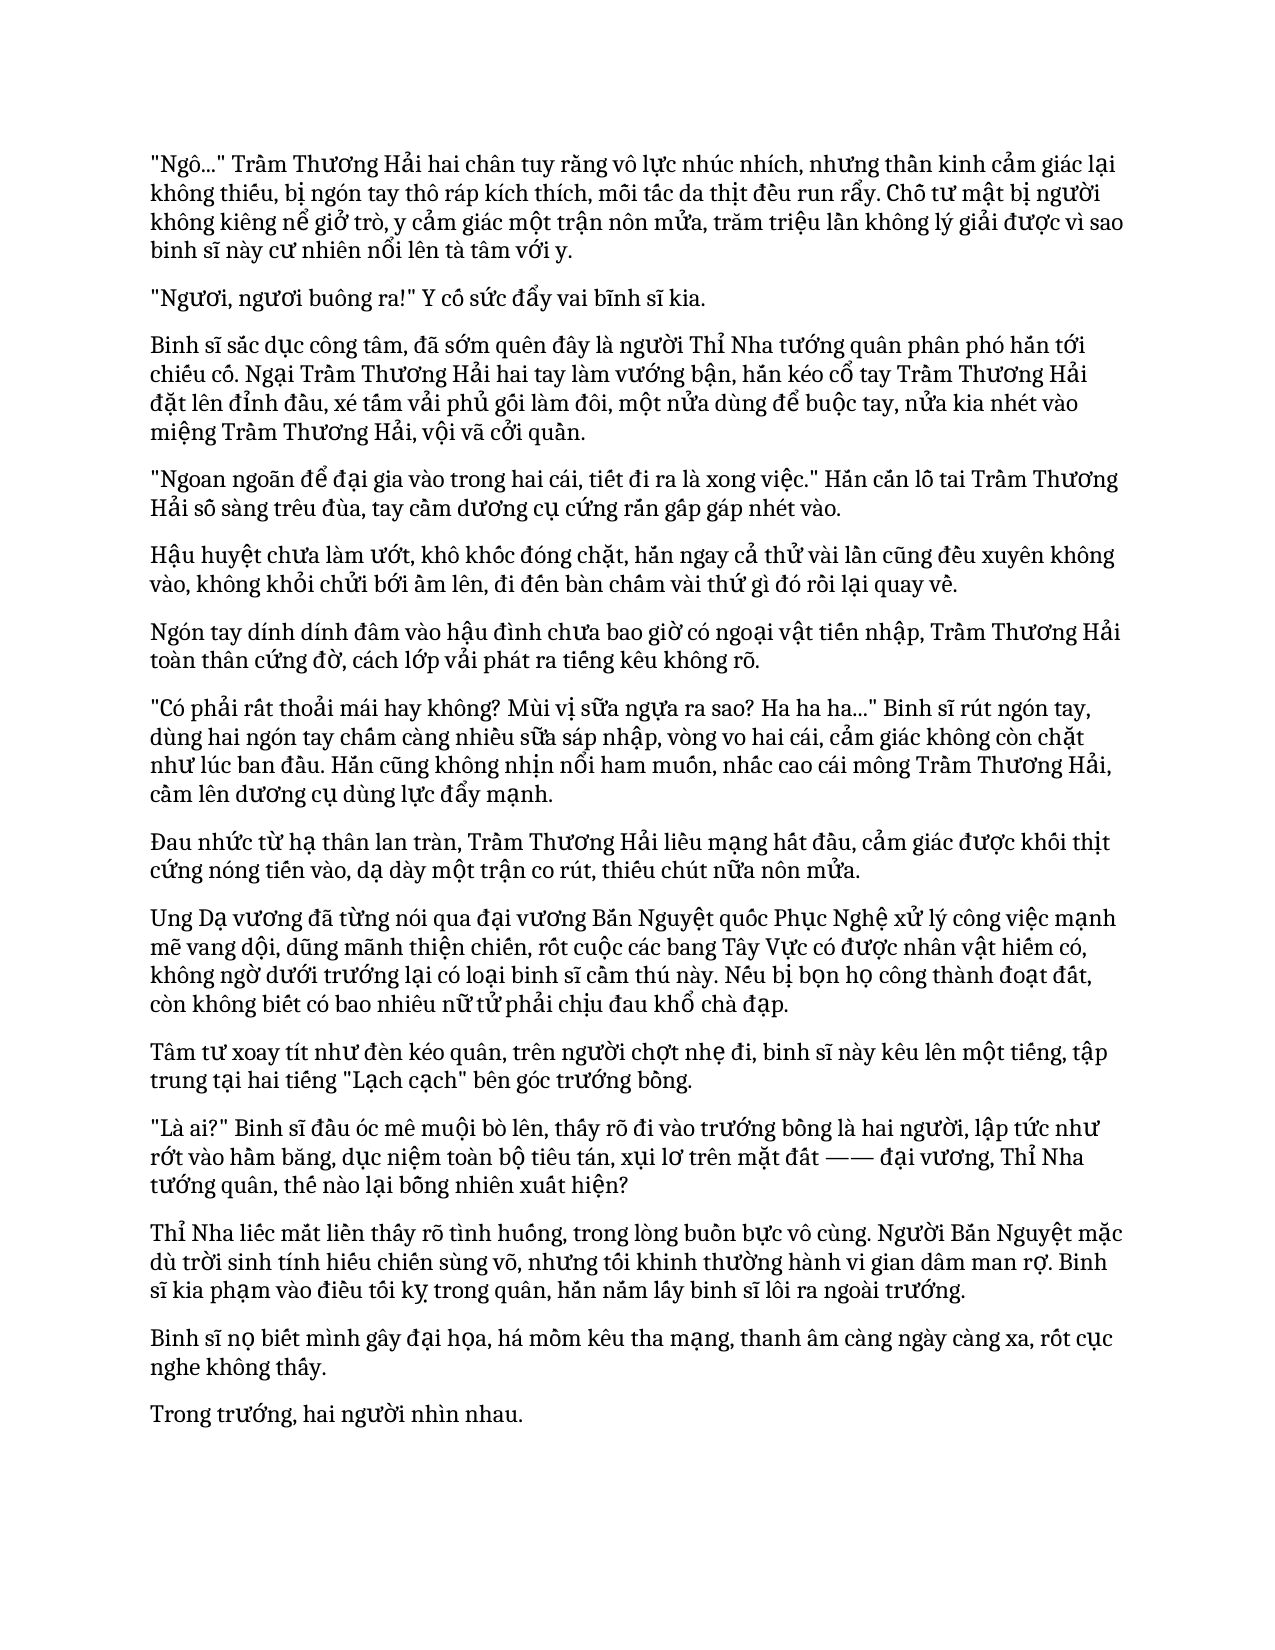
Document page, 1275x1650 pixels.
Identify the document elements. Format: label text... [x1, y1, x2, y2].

text "Có phải rất thoải mái hay không? Mùi vị sữa ngựa ra sao? Ha ha ha..." Binh sĩ rút ngón tay, dùng hai ngón tay chấm càng nhiều sữa sáp nhập, vòng vo hai cái, cảm giác không còn chặt như lúc ban đầu. Hắn cũng không nhịn nổi ham muốn, nhấc cao cái mông Trầm Thương Hải, cầm lên dương cụ dùng lực đẩy mạnh. [150, 694, 1125, 809]
text "Là ai?" Binh sĩ đầu óc mê muội bò lên, thấy rõ đi vào trướng bồng là hai người, lập tức như rớt vào hầm băng, dục niệm toàn bộ tiêu tán, xụi lơ trên mặt đất —— đại vương, Thỉ Nha tướng quân, thế nào lại bỗng nhiên xuất hiện? [150, 1114, 1125, 1200]
text Ung Dạ vương đã từng nói qua đại vương Bắn Nguyệt quốc Phục Nghệ xử lý công việc mạnh mẽ vang dội, dũng mãnh thiện chiến, rốt cuộc các bang Tây Vực có được nhân vật hiếm có, không ngờ dưới trướng lại có loại binh sĩ cầm thú này. Nếu bị bọn họ công thành đoạt đất, còn không biết có bao nhiêu nữ tử phải chịu đau khổ chà đạp. [150, 904, 1125, 1019]
text Thỉ Nha liếc mắt liền thấy rõ tình huống, trong lòng buồn bực vô cùng. Người Bắn Nguyệt mặc dù trời sinh tính hiếu chiến sùng võ, nhưng tối khinh thường hành vi gian dâm man rợ. Binh sĩ kia phạm vào điều tối kỵ trong quân, hắn nắm lấy binh sĩ lôi ra ngoài trướng. [150, 1219, 1125, 1305]
text "Ngươi, ngươi buông ra!" Y cố sức đẩy vai bĩnh sĩ kia. [150, 284, 1125, 312]
text "Ngoan ngoãn để đại gia vào trong hai cái, tiết đi ra là xong việc." Hắn cắn lỗ tai Trầm Thương Hải sỗ sàng trêu đùa, tay cầm dương cụ cứng rắn gấp gáp nhét vào. [150, 465, 1125, 522]
text Đau nhức từ hạ thân lan tràn, Trầm Thương Hải liều mạng hất đầu, cảm giác được khối thịt cứng nóng tiến vào, dạ dày một trận co rút, thiếu chút nữa nôn mửa. [150, 827, 1125, 885]
text Tâm tư xoay tít như đèn kéo quân, trên người chợt nhẹ đi, binh sĩ này kêu lên một tiếng, tập trung tại hai tiếng "Lạch cạch" bên góc trướng bồng. [150, 1037, 1125, 1095]
text Hậu huyệt chưa làm ướt, khô khốc đóng chặt, hắn ngay cả thử vài lần cũng đều xuyên không vào, không khỏi chửi bới ầm lên, đi đến bàn chấm vài thứ gì đó rồi lại quay về. [150, 541, 1125, 599]
text Ngón tay dính dính đâm vào hậu đình chưa bao giờ có ngoại vật tiến nhập, Trầm Thương Hải toàn thân cứng đờ, cách lớp vải phát ra tiếng kêu không rõ. [150, 617, 1125, 675]
text "Ngô..." Trầm Thương Hải hai chân tuy rằng vô lực nhúc nhích, nhưng thần kinh cảm giác lại không thiếu, bị ngón tay thô ráp kích thích, mỗi tấc da thịt đều run rẩy. Chỗ tư mật bị người không kiêng nể giở trò, y cảm giác một trận nôn mửa, trăm triệu lần không lý giải được vì sao binh sĩ này cư nhiên nổi lên tà tâm với y. [150, 150, 1125, 265]
text Binh sĩ nọ biết mình gây đại họa, há mồm kêu tha mạng, thanh âm càng ngày càng xa, rốt cục nghe không thấy. [150, 1324, 1125, 1381]
text Binh sĩ sắc dục công tâm, đã sớm quên đây là người Thỉ Nha tướng quân phân phó hắn tới chiếu cố. Ngại Trầm Thương Hải hai tay làm vướng bận, hắn kéo cổ tay Trầm Thương Hải đặt lên đỉnh đầu, xé tấm vải phủ gối làm đôi, một nửa dùng để buộc tay, nửa kia nhét vào miệng Trầm Thương Hải, vội vã cởi quần. [150, 331, 1125, 446]
text Trong trướng, hai người nhìn nhau. [150, 1400, 1125, 1429]
